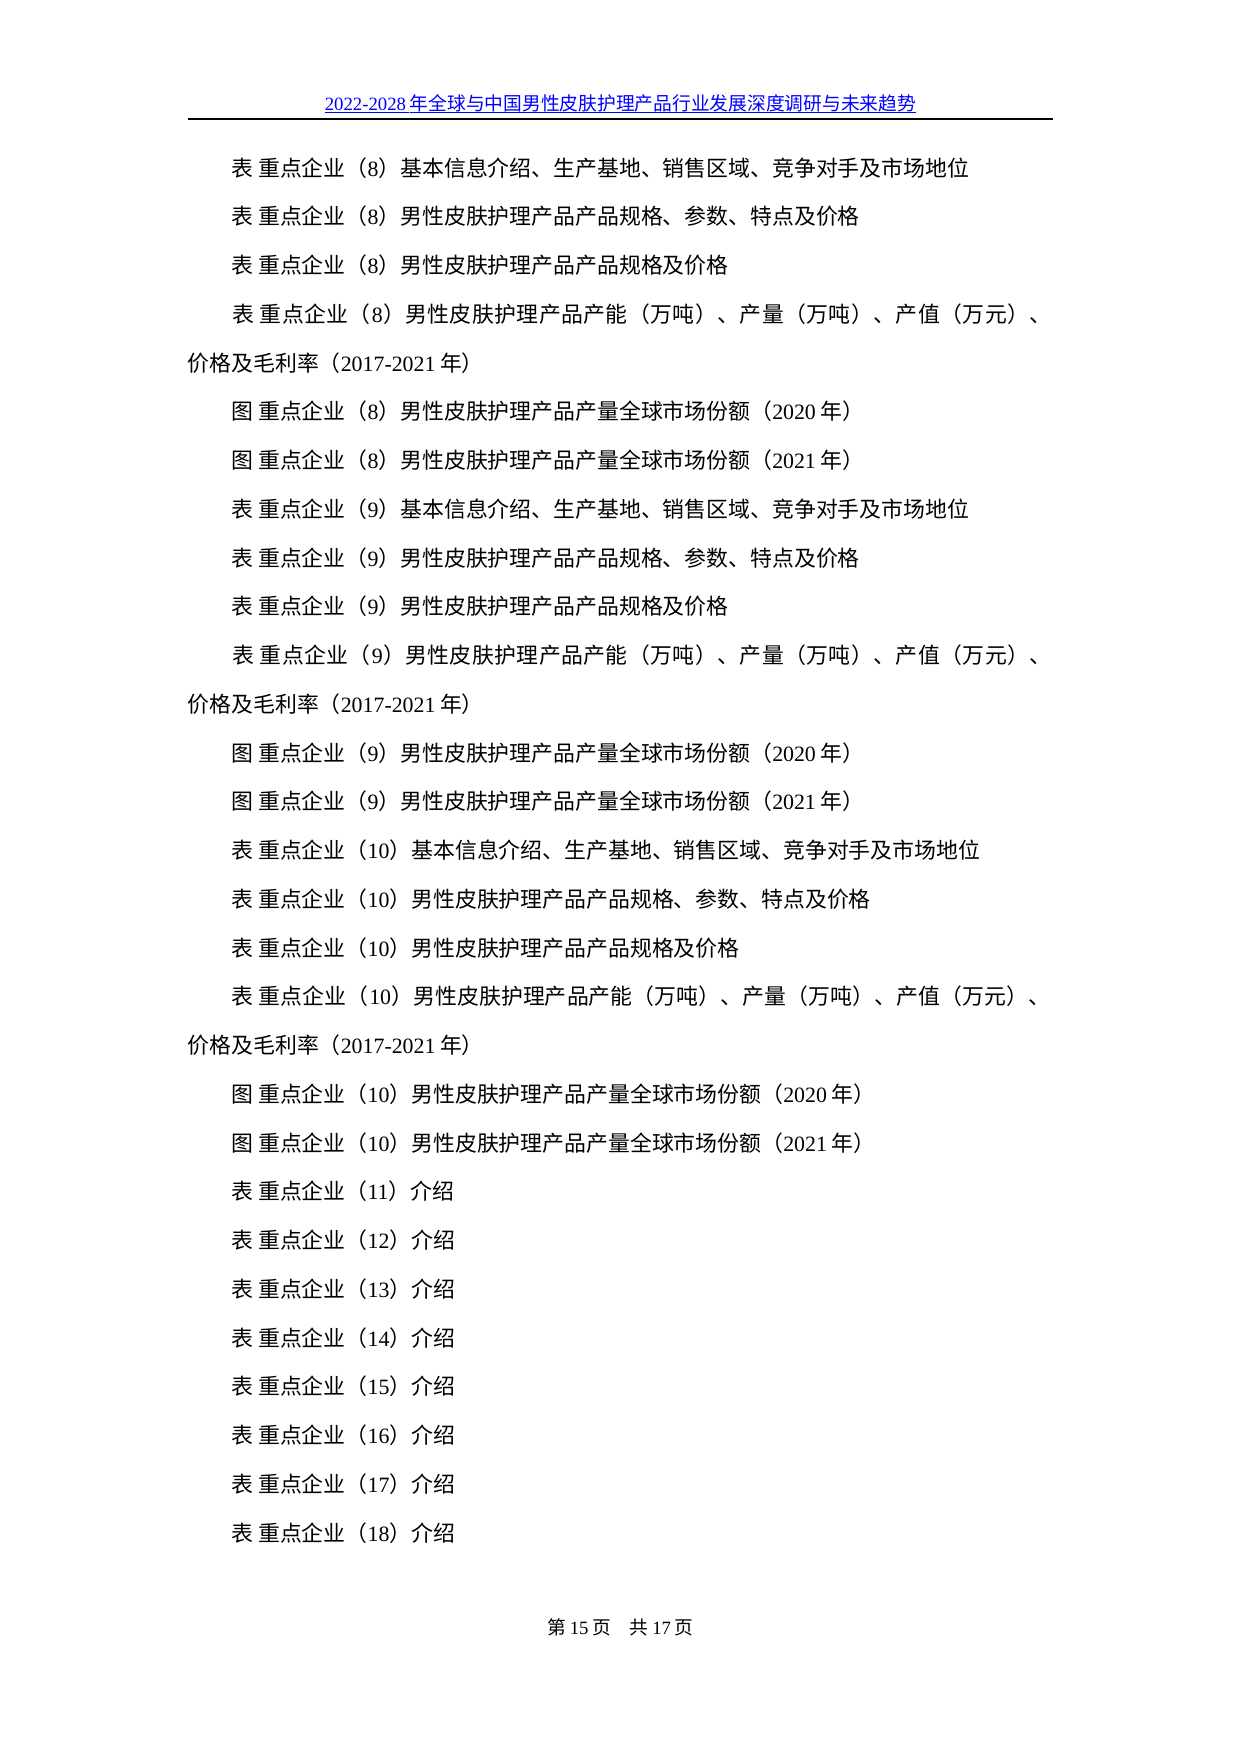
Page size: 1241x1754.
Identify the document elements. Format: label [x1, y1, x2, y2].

text [187, 150, 1053, 1548]
